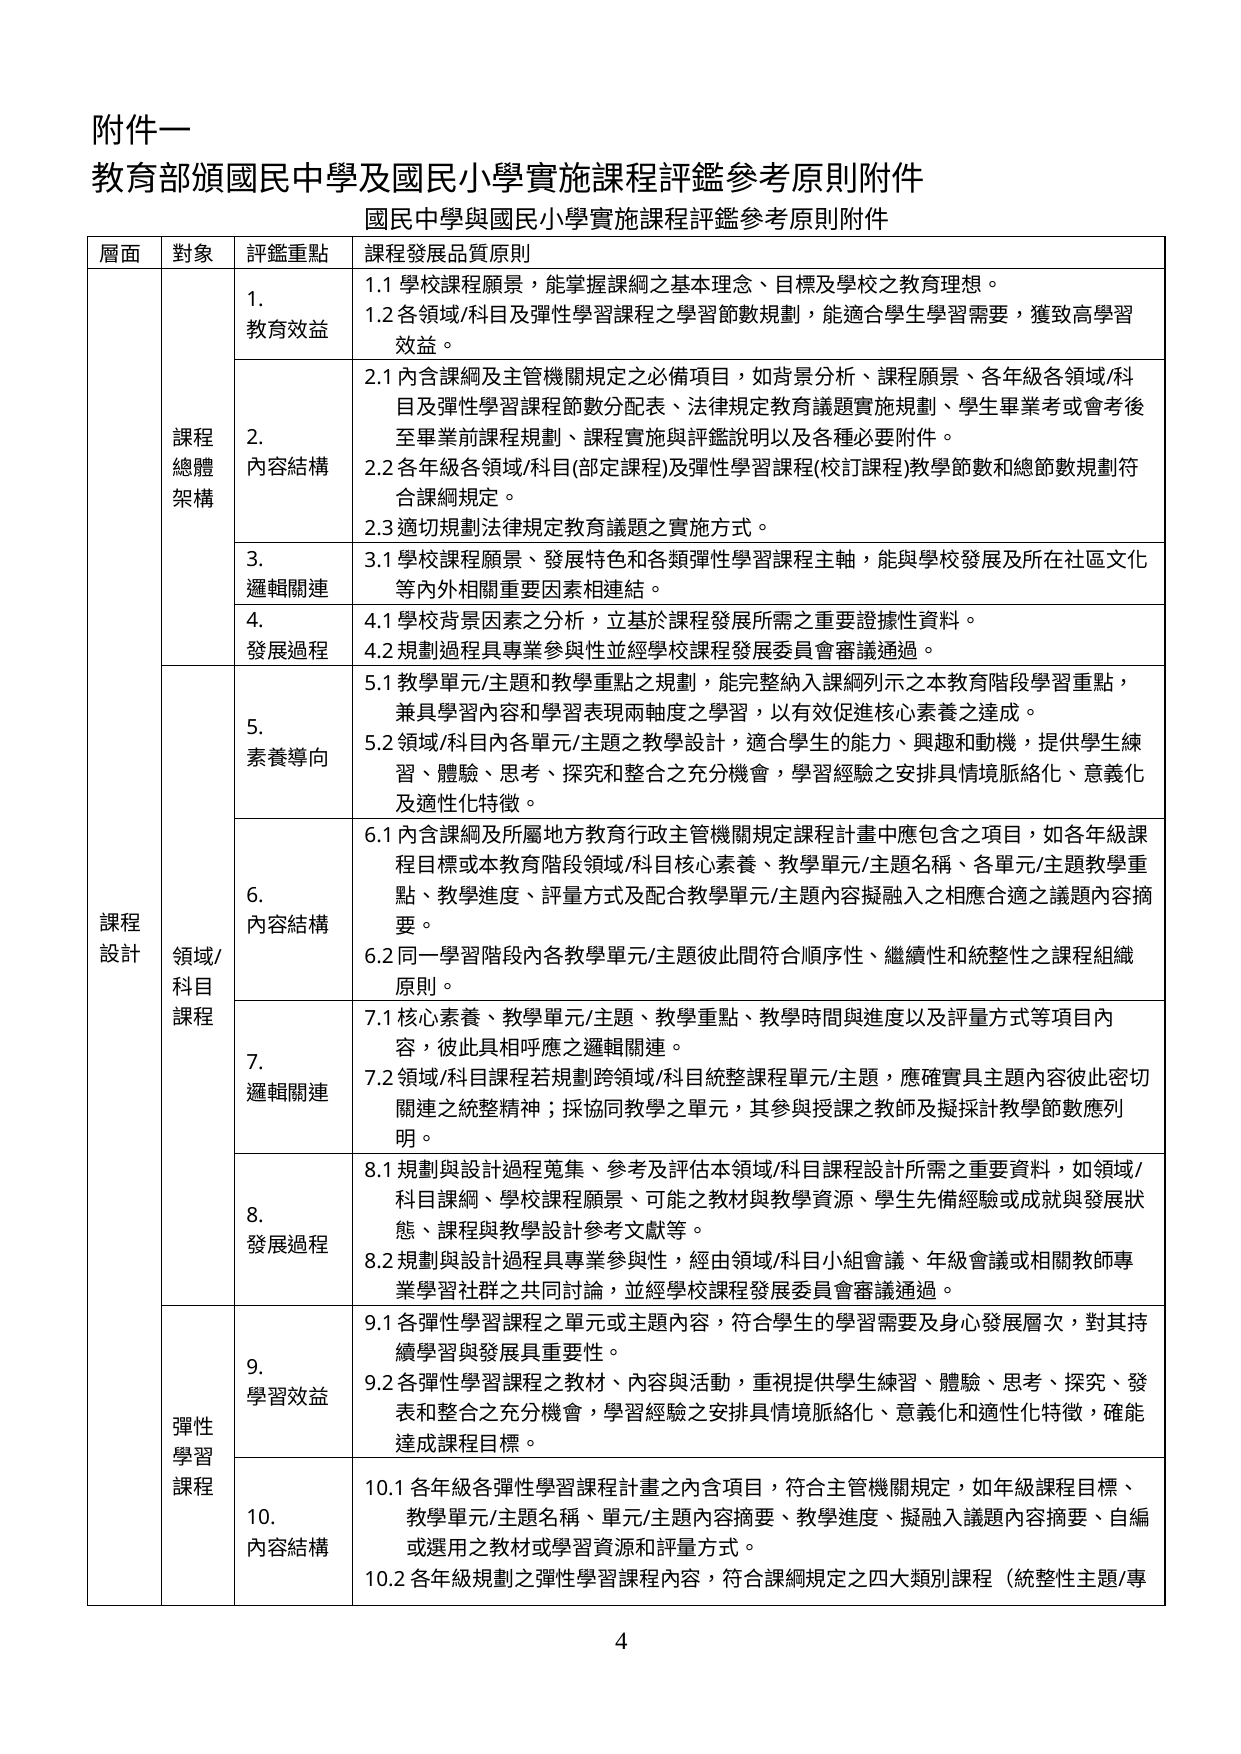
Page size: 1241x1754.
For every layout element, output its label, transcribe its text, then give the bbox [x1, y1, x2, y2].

table_cell 課程總體架構 [162, 269, 234, 665]
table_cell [353, 1458, 1164, 1605]
table_cell 6. 內容結構 [235, 819, 352, 1000]
table_cell 9. 學習效益 [235, 1306, 352, 1457]
table_cell 3.1學校課程願景、發展特色和各類彈性學習課程主軸，能與學校發展及所在社區文化等內外相關重要因素相連結。 [353, 543, 1164, 603]
text 國民中學與國民小學實施課程評鑑參考原則附件 [92, 200, 1161, 236]
table_cell 課程設計 [88, 269, 161, 1605]
table_cell 4.1學校背景因素之分析，立基於課程發展所需之重要證據性資料。 4.2規劃過程具專業參與性並經學校課程發展委員會審議通過。 [353, 605, 1164, 665]
table_cell 4. 發展過程 [235, 605, 352, 665]
table_header 課程發展品質原則 [353, 237, 1164, 267]
table_cell 9.1各彈性學習課程之單元或主題內容，符合學生的學習需要及身心發展層次，對其持續學習與發展具重要性。 9.2各彈性學習課程之教材、內容與活動，重視提供學生練習、體驗、思考、探究、發表和整合之充分機會，學習經驗之安排具情境脈絡化、意義化和適性化特徵，確能達成課程目標。 [353, 1306, 1164, 1457]
table_header 層面 [88, 237, 161, 267]
table_cell 10. 內容結構 [235, 1458, 352, 1605]
table_cell 5.1教學單元/主題和教學重點之規劃，能完整納入課綱列示之本教育階段學習重點，兼具學習內容和學習表現兩軸度之學習，以有效促進核心素養之達成。 5.2領域/科目內各單元/主題之教學設計，適合學生的能力、興趣和動機，提供學生練習、體驗、思考、探究和整合之充分機會，學習經驗之安排具情境脈絡化、意義化及適性化特徵。 [353, 666, 1164, 817]
text 附件一 [92, 103, 1161, 152]
table_cell 6.1內含課綱及所屬地方教育行政主管機關規定課程計畫中應包含之項目，如各年級課程目標或本教育階段領域/科目核心素養、教學單元/主題名稱、各單元/主題教學重點、教學進度、評量方式及配合教學單元/主題內容擬融入之相應合適之議題內容摘要。 6.2同一學習階段內各教學單元/主題彼此間符合順序性、繼續性和統整性之課程組織原則。 [353, 819, 1164, 1000]
table_cell 7.1核心素養、教學單元/主題、教學重點、教學時間與進度以及評量方式等項目內容，彼此具相呼應之邏輯關連。 7.2領域/科目課程若規劃跨領域/科目統整課程單元/主題，應確實具主題內容彼此密切關連之統整精神；採協同教學之單元，其參與授課之教師及擬採計教學節數應列明。 [353, 1001, 1164, 1152]
table_cell 5. 素養導向 [235, 666, 352, 817]
table_cell 領域/科目課程 [162, 666, 234, 1305]
table_cell 2.1內含課綱及主管機關規定之必備項目，如背景分析、課程願景、各年級各領域/科目及彈性學習課程節數分配表、法律規定教育議題實施規劃、學生畢業考或會考後至畢業前課程規劃、課程實施與評鑑說明以及各種必要附件。 2.2各年級各領域/科目(部定課程)及彈性學習課程(校訂課程)教學節數和總節數規劃符合課綱規定。 2.3適切規劃法律規定教育議題之實施方式。 [353, 360, 1164, 542]
table_cell 2. 內容結構 [235, 360, 352, 542]
table_header 評鑑重點 [235, 237, 352, 267]
table_cell 1.1 學校課程願景，能掌握課綱之基本理念、目標及學校之教育理想。 1.2各領域/科目及彈性學習課程之學習節數規劃，能適合學生學習需要，獲致高學習效益。 [353, 269, 1164, 359]
table_cell 8. 發展過程 [235, 1154, 352, 1305]
text 教育部頒國民中學及國民小學實施課程評鑑參考原則附件 [92, 152, 1161, 200]
table_header 對象 [162, 237, 234, 267]
table_cell 8.1規劃與設計過程蒐集、參考及評估本領域/科目課程設計所需之重要資料，如領域/科目課綱、學校課程願景、可能之教材與教學資源、學生先備經驗或成就與發展狀態、課程與教學設計參考文獻等。 8.2規劃與設計過程具專業參與性，經由領域/科目小組會議、年級會議或相關教師專業學習社群之共同討論，並經學校課程發展委員會審議通過。 [353, 1154, 1164, 1305]
table_cell 7. 邏輯關連 [235, 1001, 352, 1152]
table_cell 3. 邏輯關連 [235, 543, 352, 603]
table_cell 1. 教育效益 [235, 269, 352, 359]
table_cell 彈性學習課程 [162, 1306, 234, 1605]
